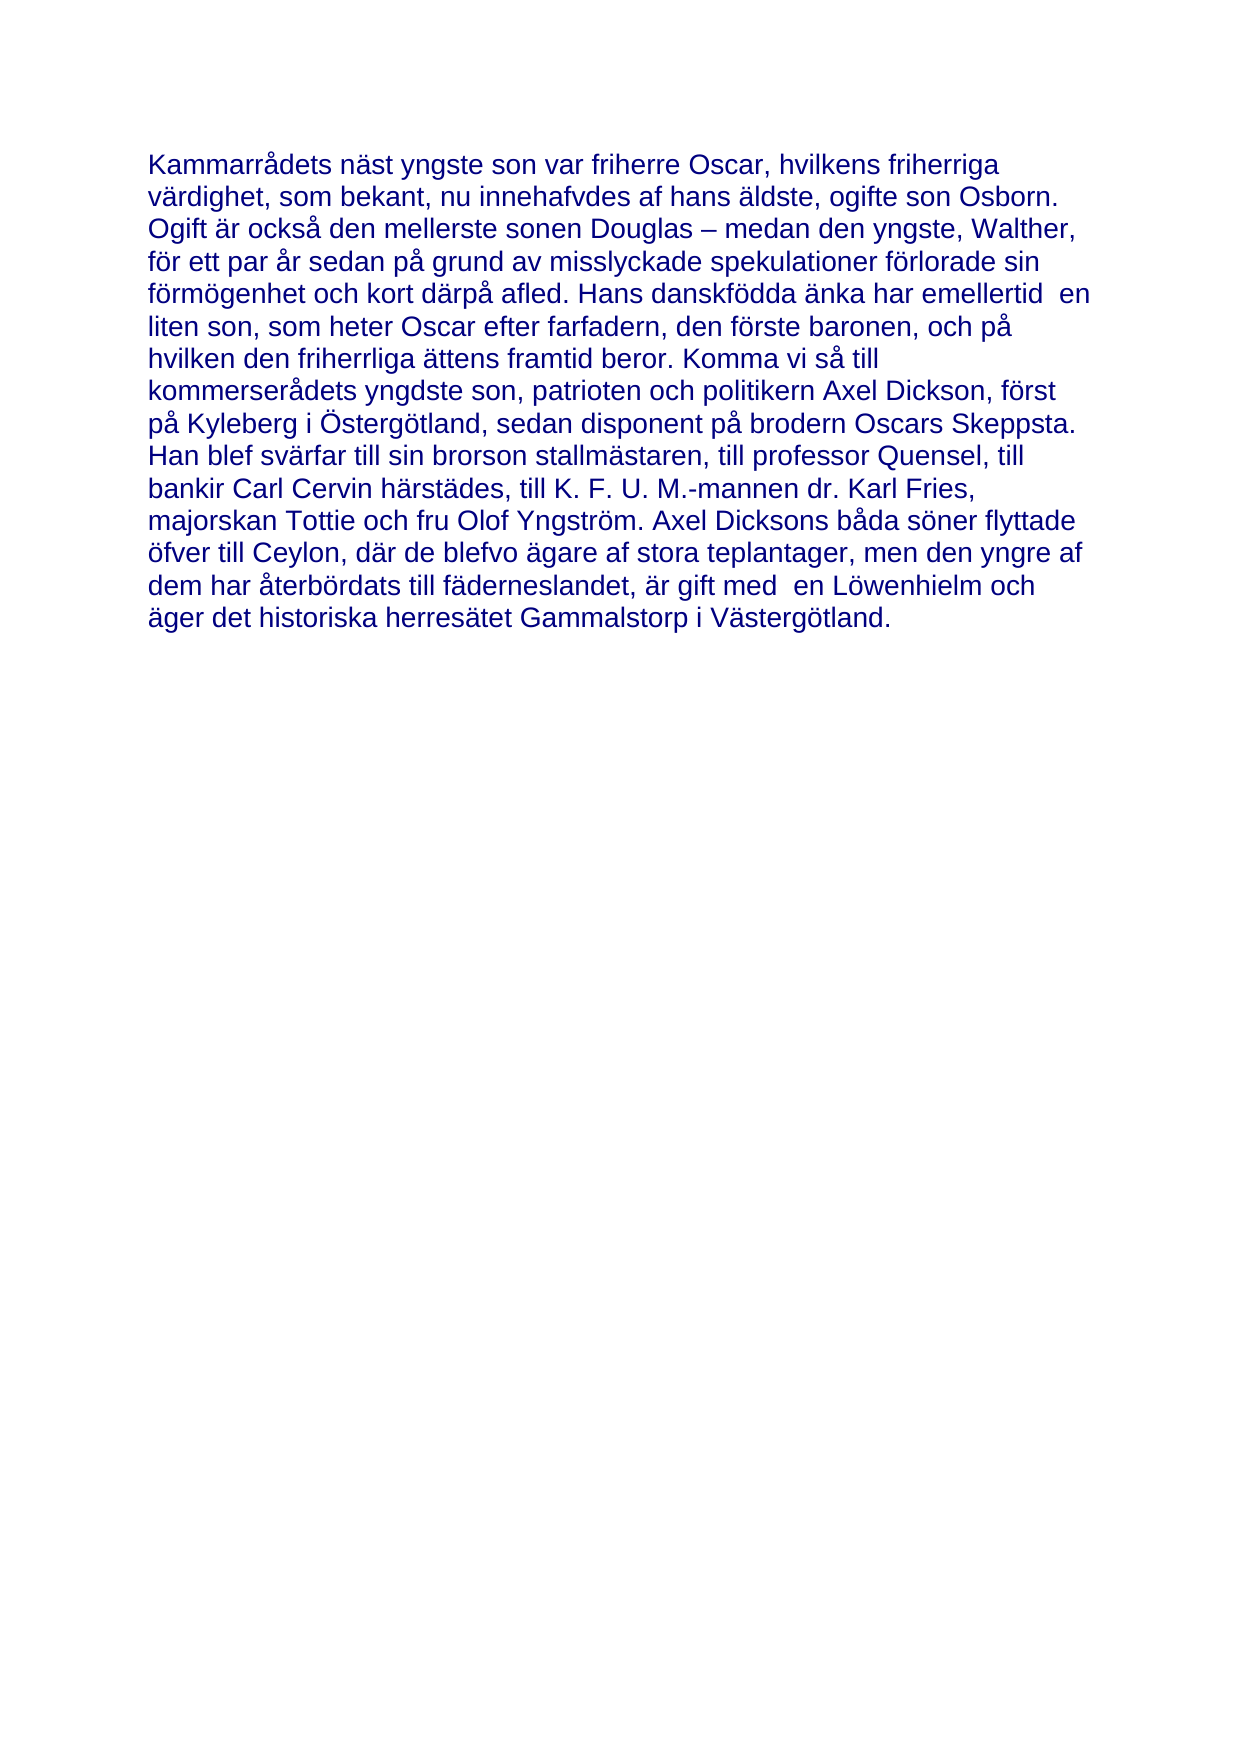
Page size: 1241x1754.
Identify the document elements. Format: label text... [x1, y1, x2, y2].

text Kammarrådets näst yngste son var friherre Oscar, hvilkens friherriga värdighet, som bekant, nu innehafvdes af hans äldste, ogifte son Osborn. Ogift är också den mellerste sonen Douglas – medan den yngste, Walther, för ett par år sedan på grund av misslyckade spekulationer förlorade sin förmögenhet och kort därpå afled. Hans danskfödda änka har emellertid en liten son, som heter Oscar efter farfadern, den förste baronen, och på hvilken den friherrliga ättens framtid beror. Komma vi så till kommerserådets yngdste son, patrioten och politikern Axel Dickson, först på Kyleberg i Östergötland, sedan disponent på brodern Oscars Skeppsta. Han blef svärfar till sin brorson stallmästaren, till professor Quensel, till bankir Carl Cervin härstädes, till K. F. U. M.-mannen dr. Karl Fries, majorskan Tottie och fru Olof Yngström. Axel Dicksons båda söner flyttade öfver till Ceylon, där de blefvo ägare af stora teplantager, men den yngre af dem har återbördats till fäderneslandet, är gift med en Löwenhielm och äger det historiska herresätet Gammalstorp i Västergötland. [148, 148, 1093, 633]
